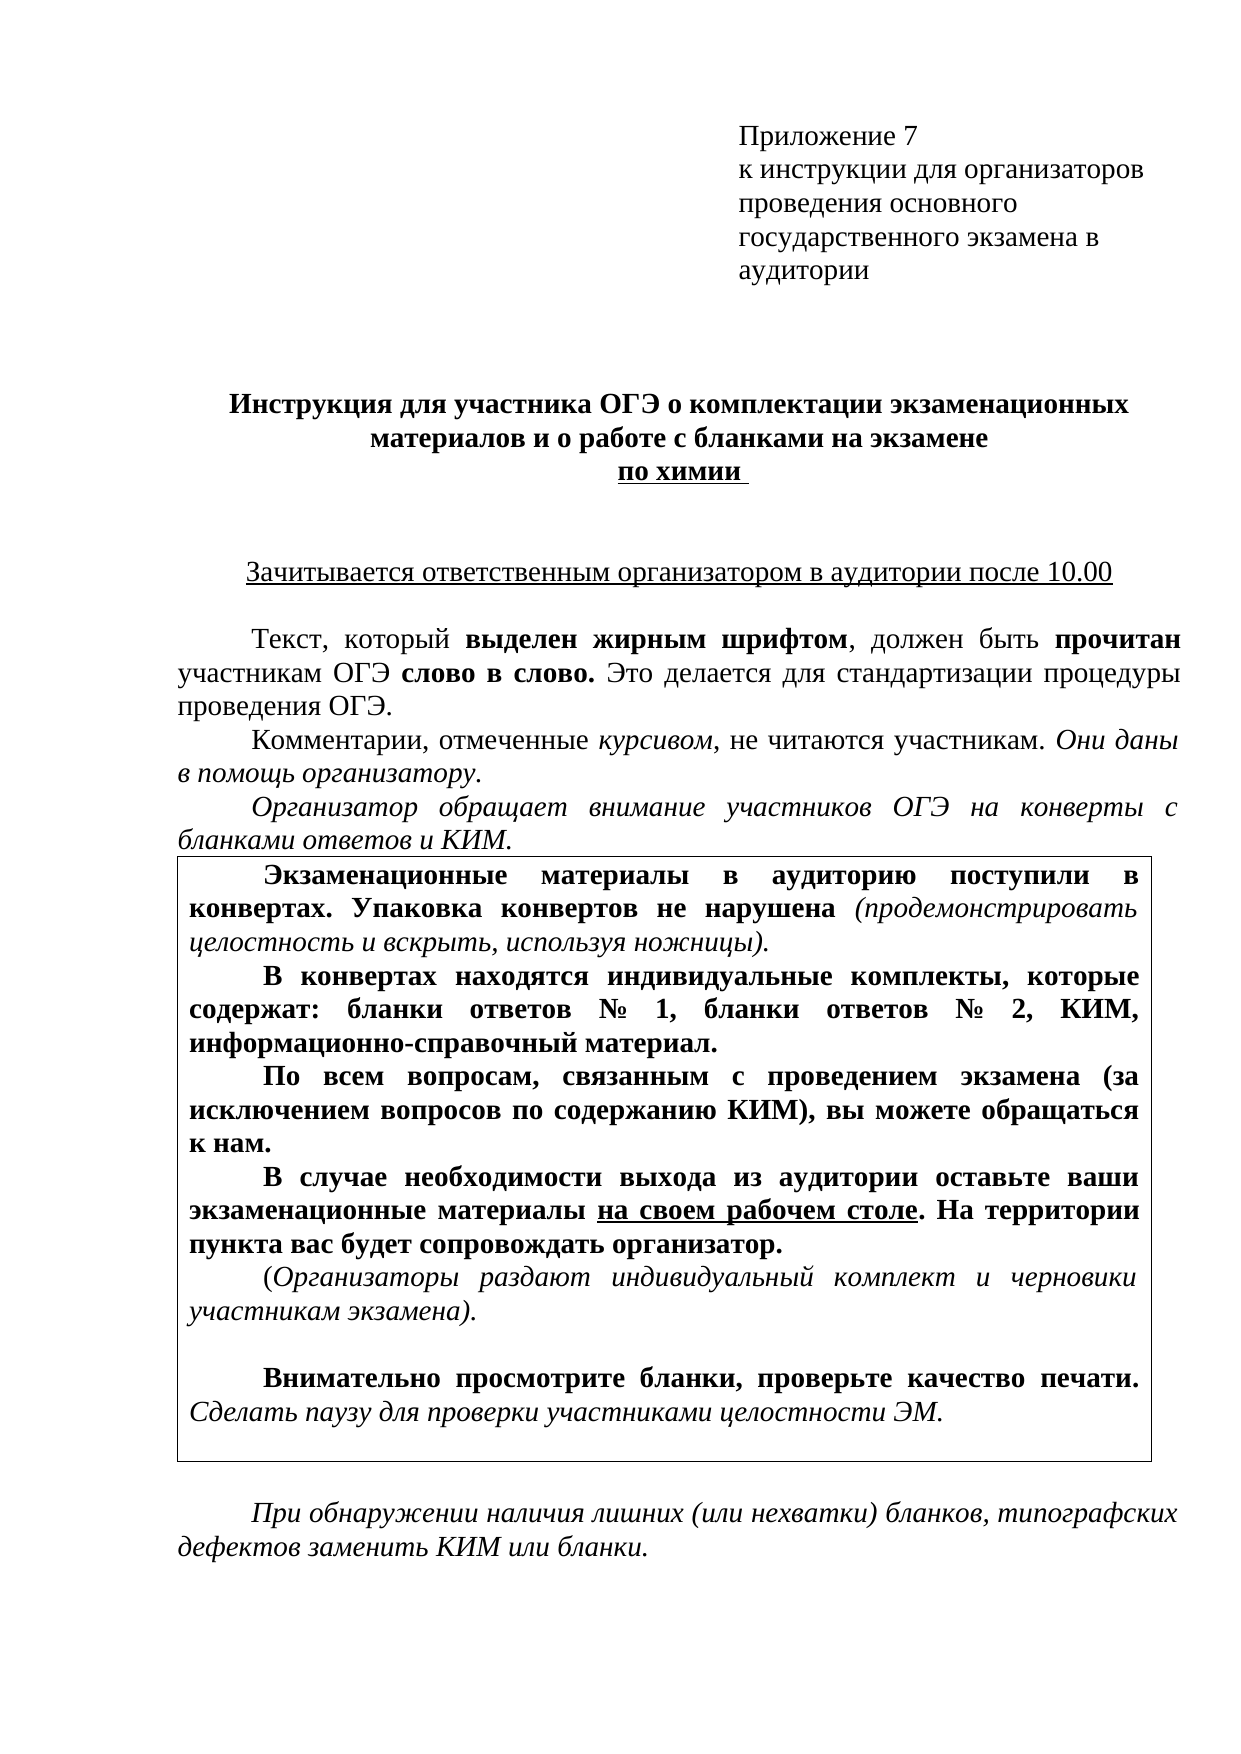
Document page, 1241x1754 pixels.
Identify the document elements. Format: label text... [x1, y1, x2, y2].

text Организатор обращает внимание участников ОГЭ на конверты с бланками ответов и КИМ. [177, 789, 1181, 856]
text Текст, который выделен жирным шрифтом, должен быть прочитан участникам ОГЭ слово в слово. Это делается для стандартизации процедуры проведения ОГЭ. [177, 621, 1181, 722]
text Комментарии, отмеченные курсивом, не читаются участникам. Они даны в помощь организатору. [177, 722, 1181, 789]
text При обнаружении наличия лишних (или нехватки) бланков, типографских дефектов заменить КИМ или бланки. [177, 1495, 1181, 1562]
text Приложение 7 [738, 118, 1181, 152]
list Инструкция для участника ОГЭ о комплектации экзаменационных материалов и о работе с бланками на экзамене [177, 386, 1181, 453]
list по химии [177, 453, 1181, 487]
table_header Экзаменационные материалы в аудиторию поступили в конвертах. Упаковка конвертов не нарушена (продемонстрировать целостность и вскрыть, используя ножницы). В конвертах находятся индивидуальные комплекты, которые содержат: бланки ответов № 1, бланки ответов № 2, КИМ, информационно-справочный материал. По всем вопросам, связанным с проведением экзамена (за исключением вопросов по содержанию КИМ), вы можете обращаться к нам. В случае необходимости выхода из аудитории оставьте ваши экзаменационные материалы на своем рабочем столе. На территории пункта вас будет сопровождать организатор. (Организаторы раздают индивидуальный комплект и черновики участникам экзамена). Внимательно просмотрите бланки, проверьте качество печати. Сделать паузу для проверки участниками целостности ЭМ. [178, 857, 1151, 1461]
text к инструкции для организаторов проведения основного государственного экзамена в аудитории [738, 152, 1181, 286]
list Зачитывается ответственным организатором в аудитории после 10.00 [177, 554, 1181, 588]
